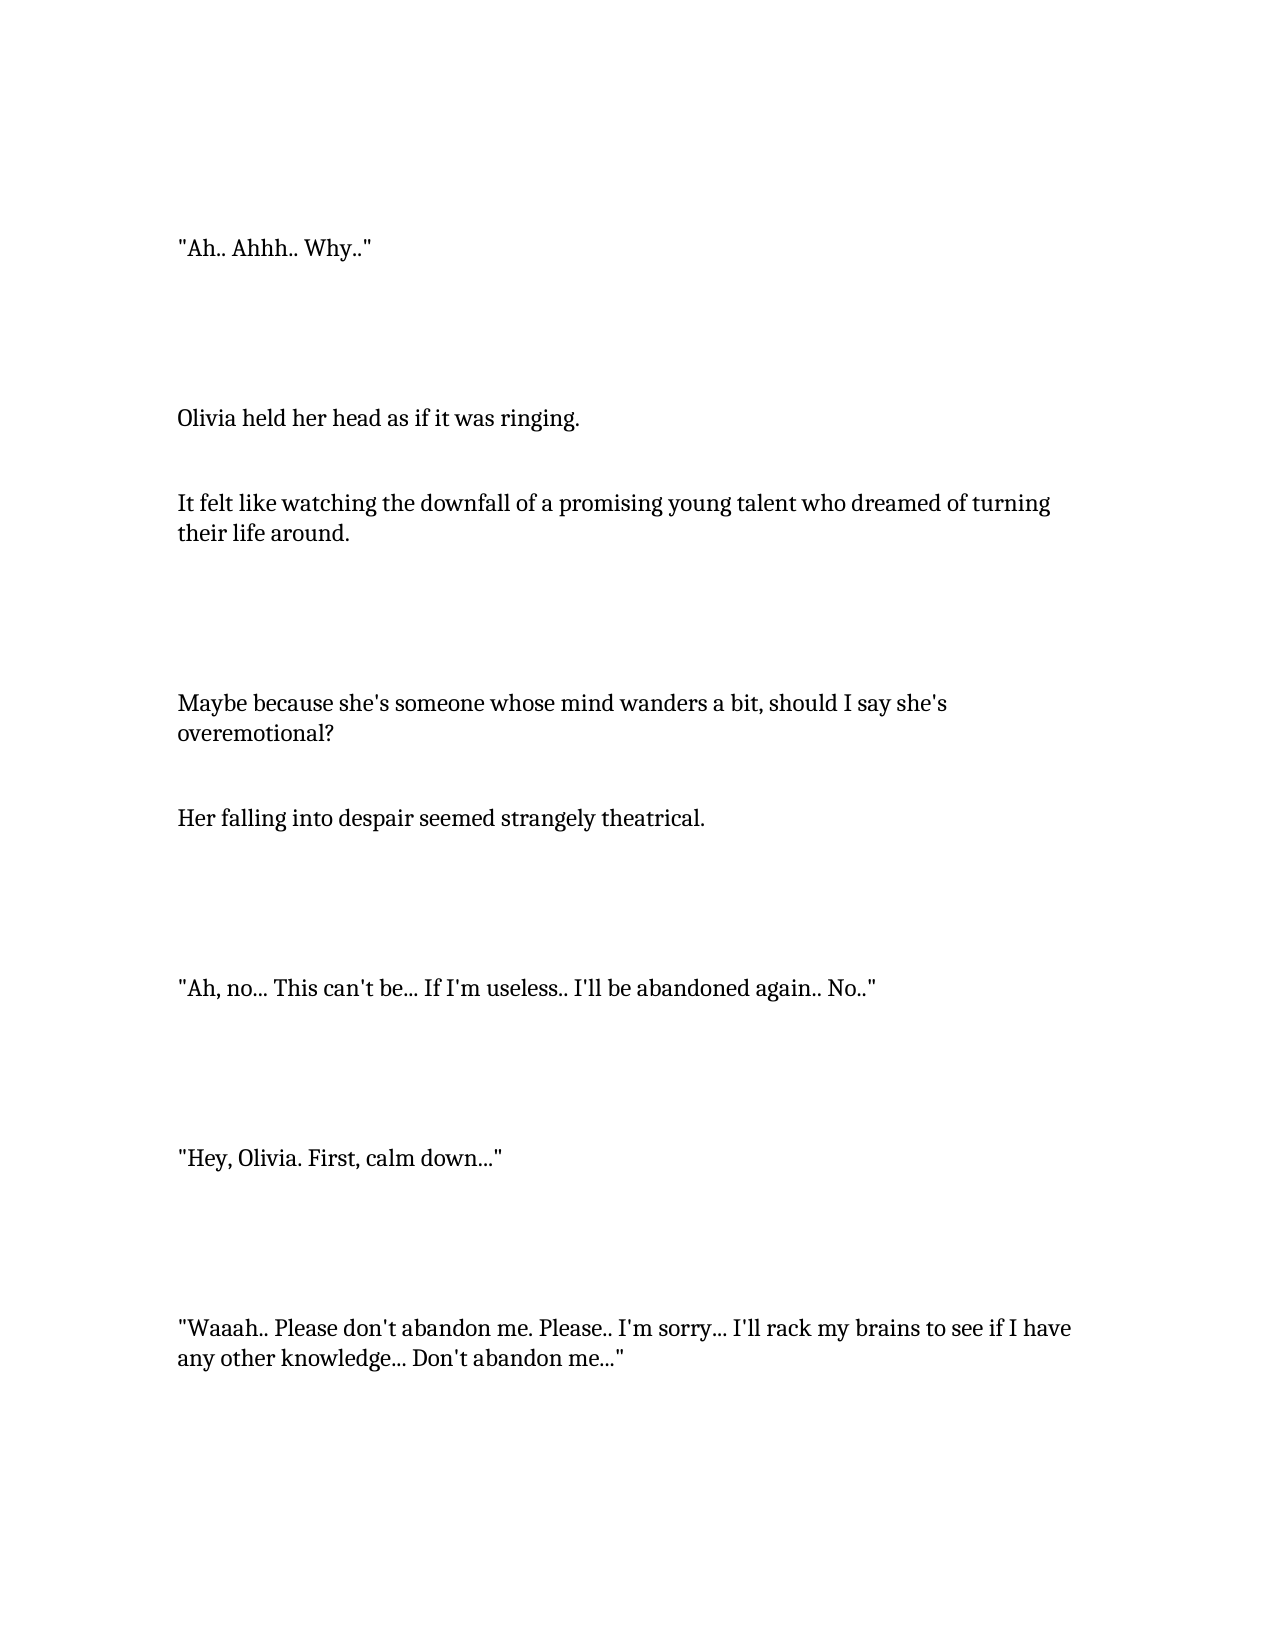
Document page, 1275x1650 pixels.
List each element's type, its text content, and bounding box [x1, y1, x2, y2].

text Olivia held her head as if it was ringing. [177, 403, 1098, 463]
text Her falling into despair seemed strangely theatrical. [177, 803, 1098, 863]
text Maybe because she's someone whose mind wanders a bit, should I say she's overemotional? [177, 688, 1098, 778]
text "Ah, no... This can't be... If I'm useless.. I'll be abandoned again.. No.." [177, 973, 1098, 1033]
text "Ah.. Ahhh.. Why.." [177, 233, 1098, 293]
text "Hey, Olivia. First, calm down..." [177, 1143, 1098, 1203]
text It felt like watching the downfall of a promising young talent who dreamed of turning their life around. [177, 488, 1098, 578]
text "Waaah.. Please don't abandon me. Please.. I'm sorry... I'll rack my brains to see if I have any other knowledge... Don't abandon me..." [177, 1313, 1098, 1403]
